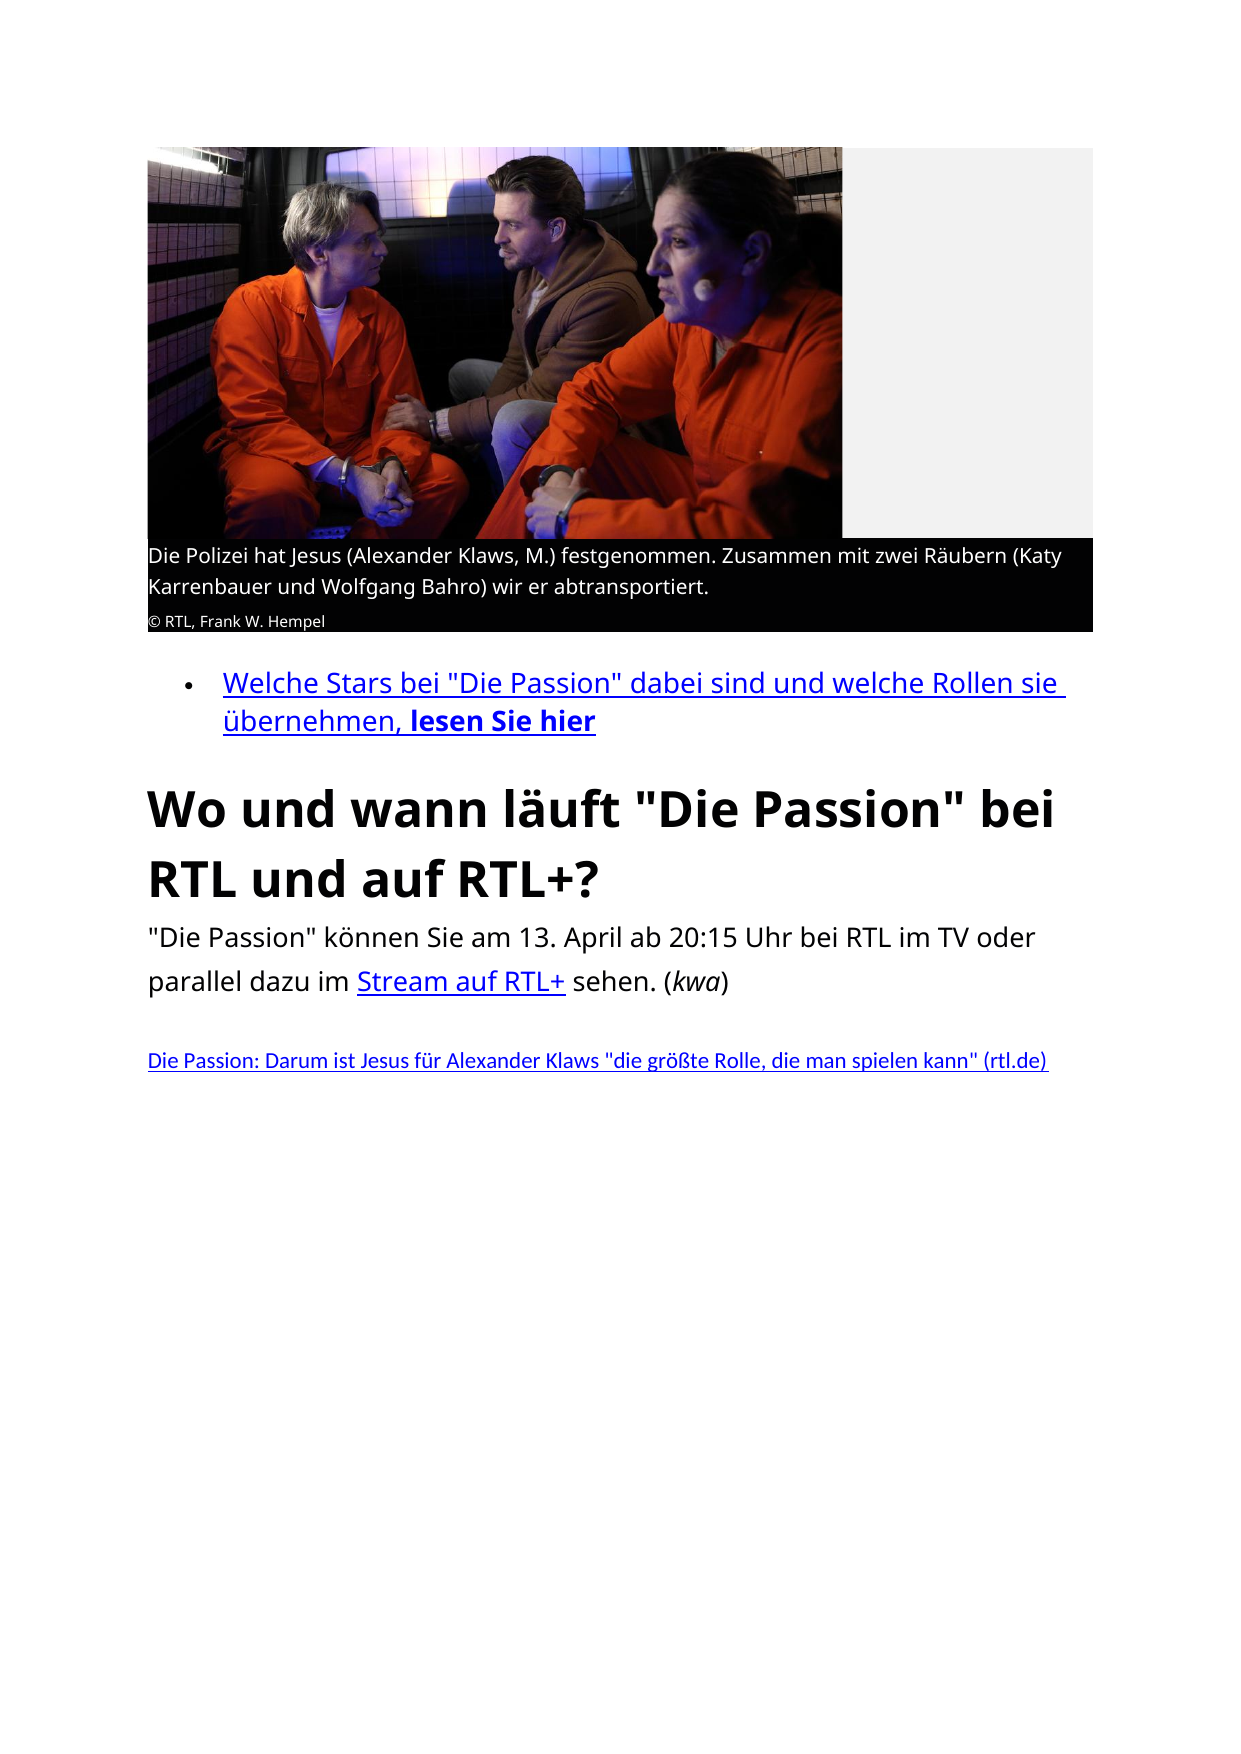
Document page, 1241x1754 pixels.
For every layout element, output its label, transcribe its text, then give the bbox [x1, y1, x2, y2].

text "Die Passion" können Sie am 13. April ab 20:15 Uhr bei RTL im TV oder parallel dazu im Stream auf RTL+ sehen. (kwa) [148, 912, 1093, 999]
text Die Polizei hat Jesus (Alexander Klaws, M.) festgenommen. Zusammen mit zwei Räubern (Katy Karrenbauer und Wolfgang Bahro) wir er abtransportiert. [148, 538, 1093, 601]
text Die Passion: Darum ist Jesus für Alexander Klaws "die größte Rolle, die man spielen kann" (rtl.de) [148, 1046, 1093, 1074]
picture [147, 147, 843, 539]
text Wo und wann läuft "Die Passion" bei RTL und auf RTL+? [148, 771, 1093, 912]
text © RTL, Frank W. Hempel [148, 601, 1093, 632]
list Welche Stars bei "Die Passion" dabei sind und welche Rollen sie übernehmen, lesen Sie hier [185, 663, 1093, 740]
